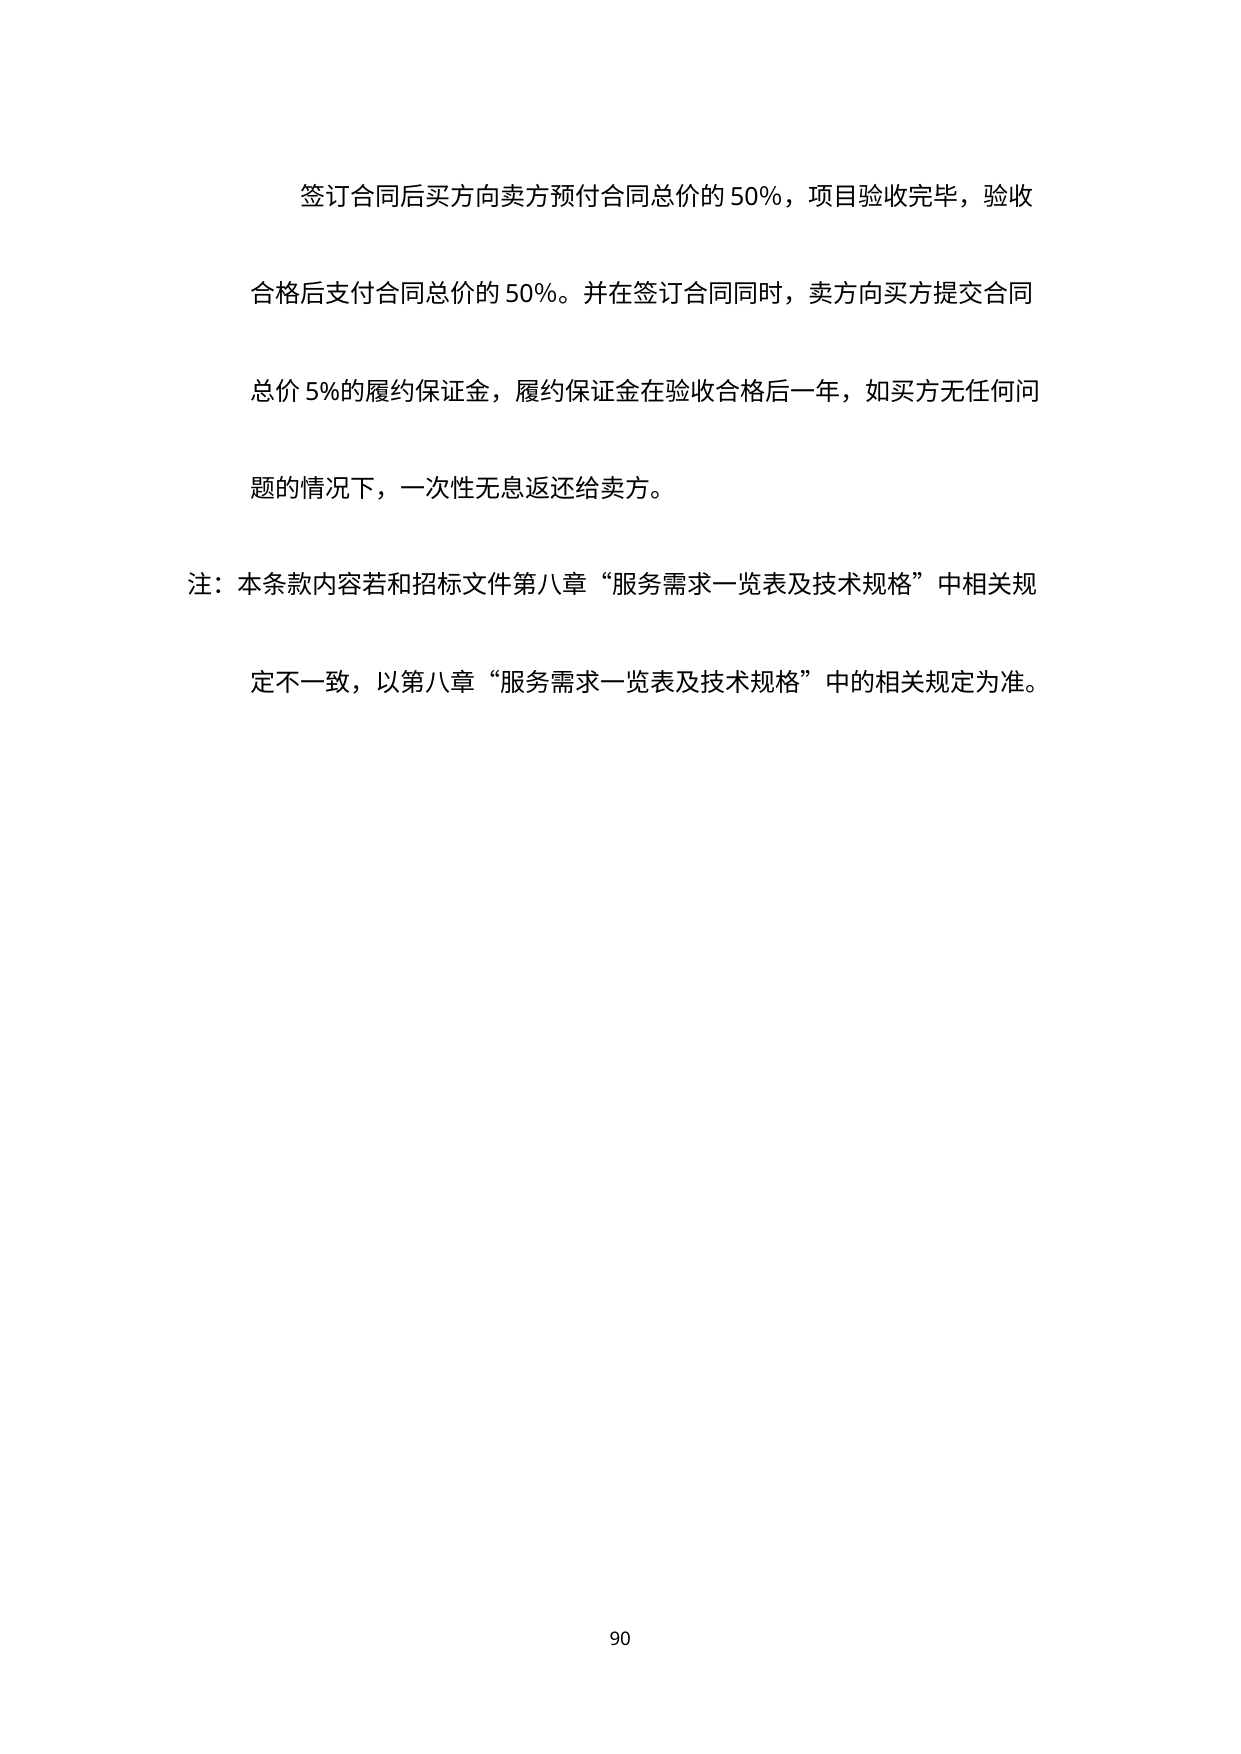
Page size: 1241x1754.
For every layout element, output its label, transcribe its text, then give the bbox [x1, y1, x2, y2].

text 签订合同后买方向卖方预付合同总价的50％，项目验收完毕，验收合格后支付合同总价的50％。并在签订合同同时，卖方向买方提交合同总价5%的履约保证金，履约保证金在验收合格后一年，如买方无任何问题的情况下，一次性无息返还给卖方。 [250, 162, 1053, 519]
text 注：本条款内容若和招标文件第八章“服务需求一览表及技术规格”中相关规定不一致，以第八章“服务需求一览表及技术规格”中的相关规定为准。 [187, 550, 1053, 713]
